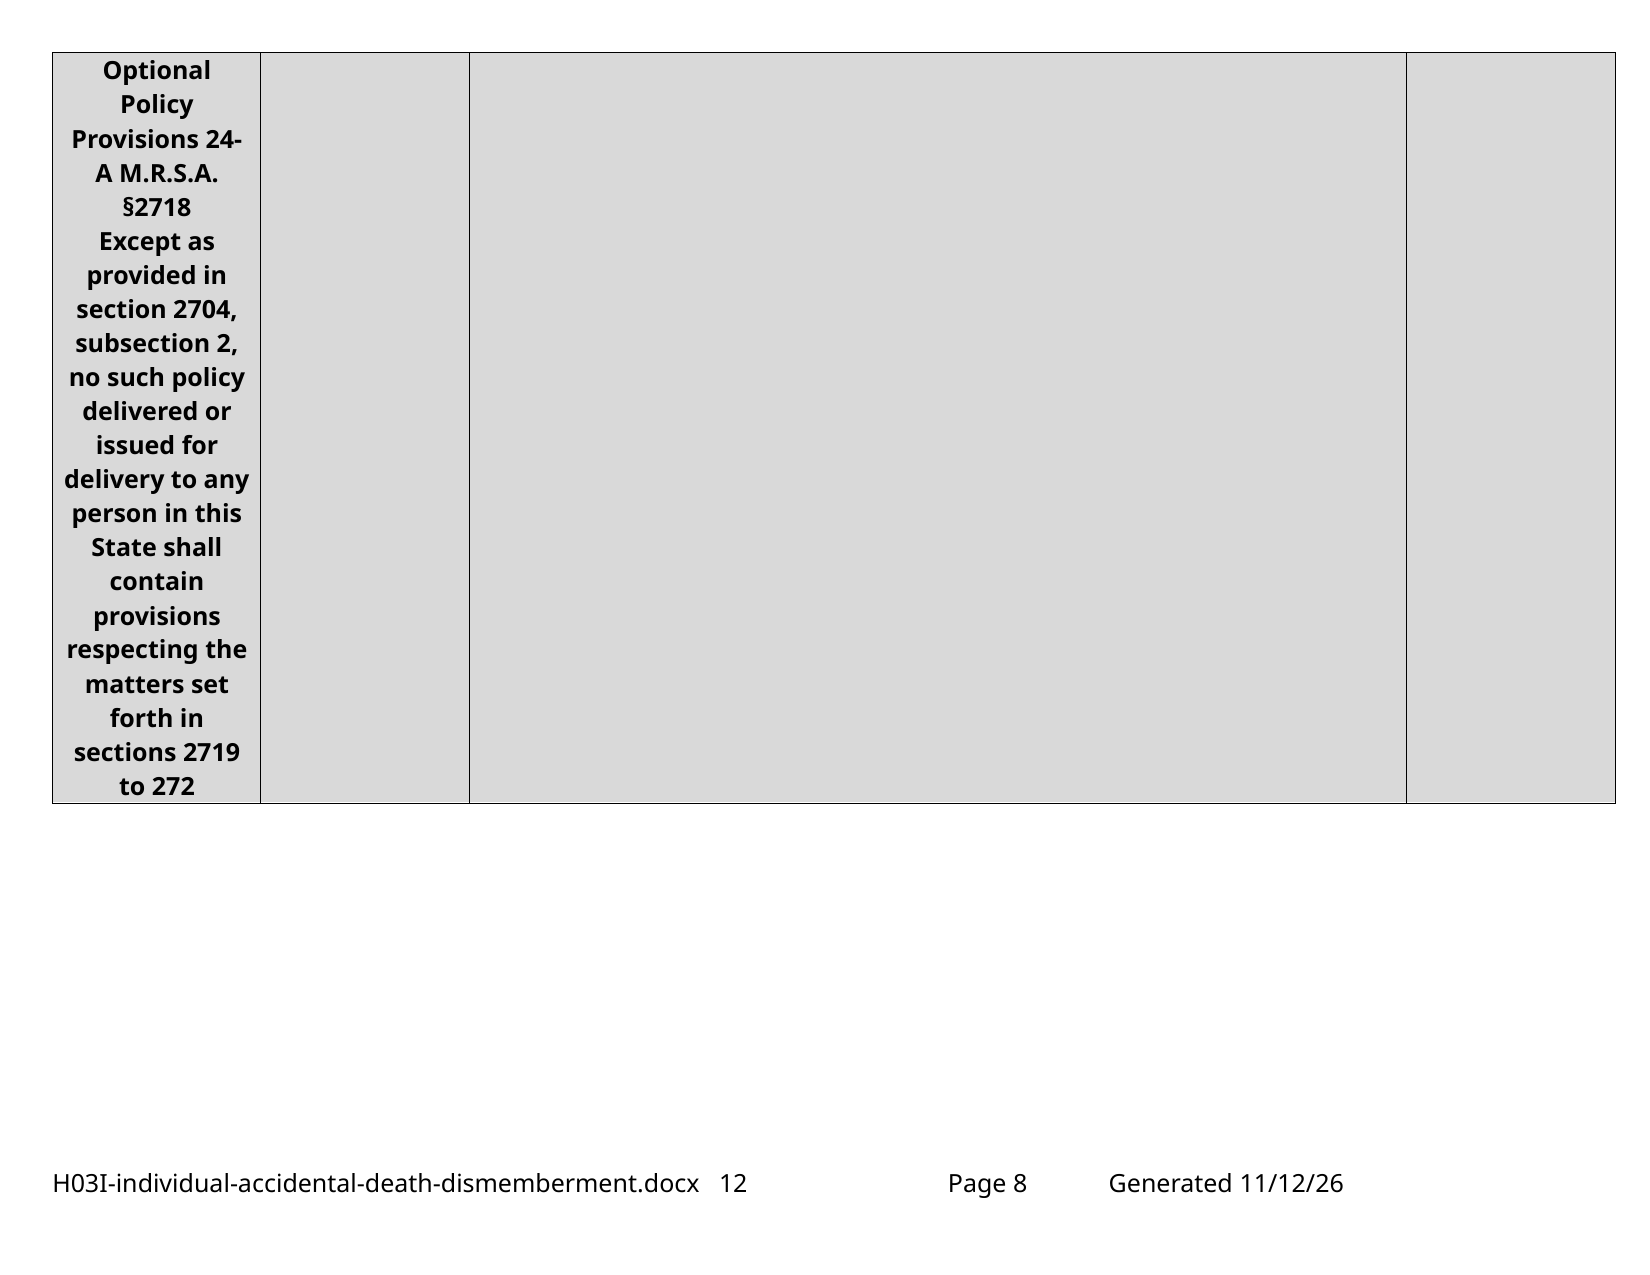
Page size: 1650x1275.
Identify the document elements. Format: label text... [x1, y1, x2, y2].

table_cell [470, 53, 1406, 802]
table_cell Optional Policy Provisions 24-A M.R.S.A. §2718 Except as provided in section 2704, subsection 2, no such policy delivered or issued for delivery to any person in this State shall contain provisions respecting the matters set forth in sections 2719 to 272 [53, 53, 260, 802]
table_cell [1407, 53, 1615, 802]
table_cell [261, 53, 469, 802]
